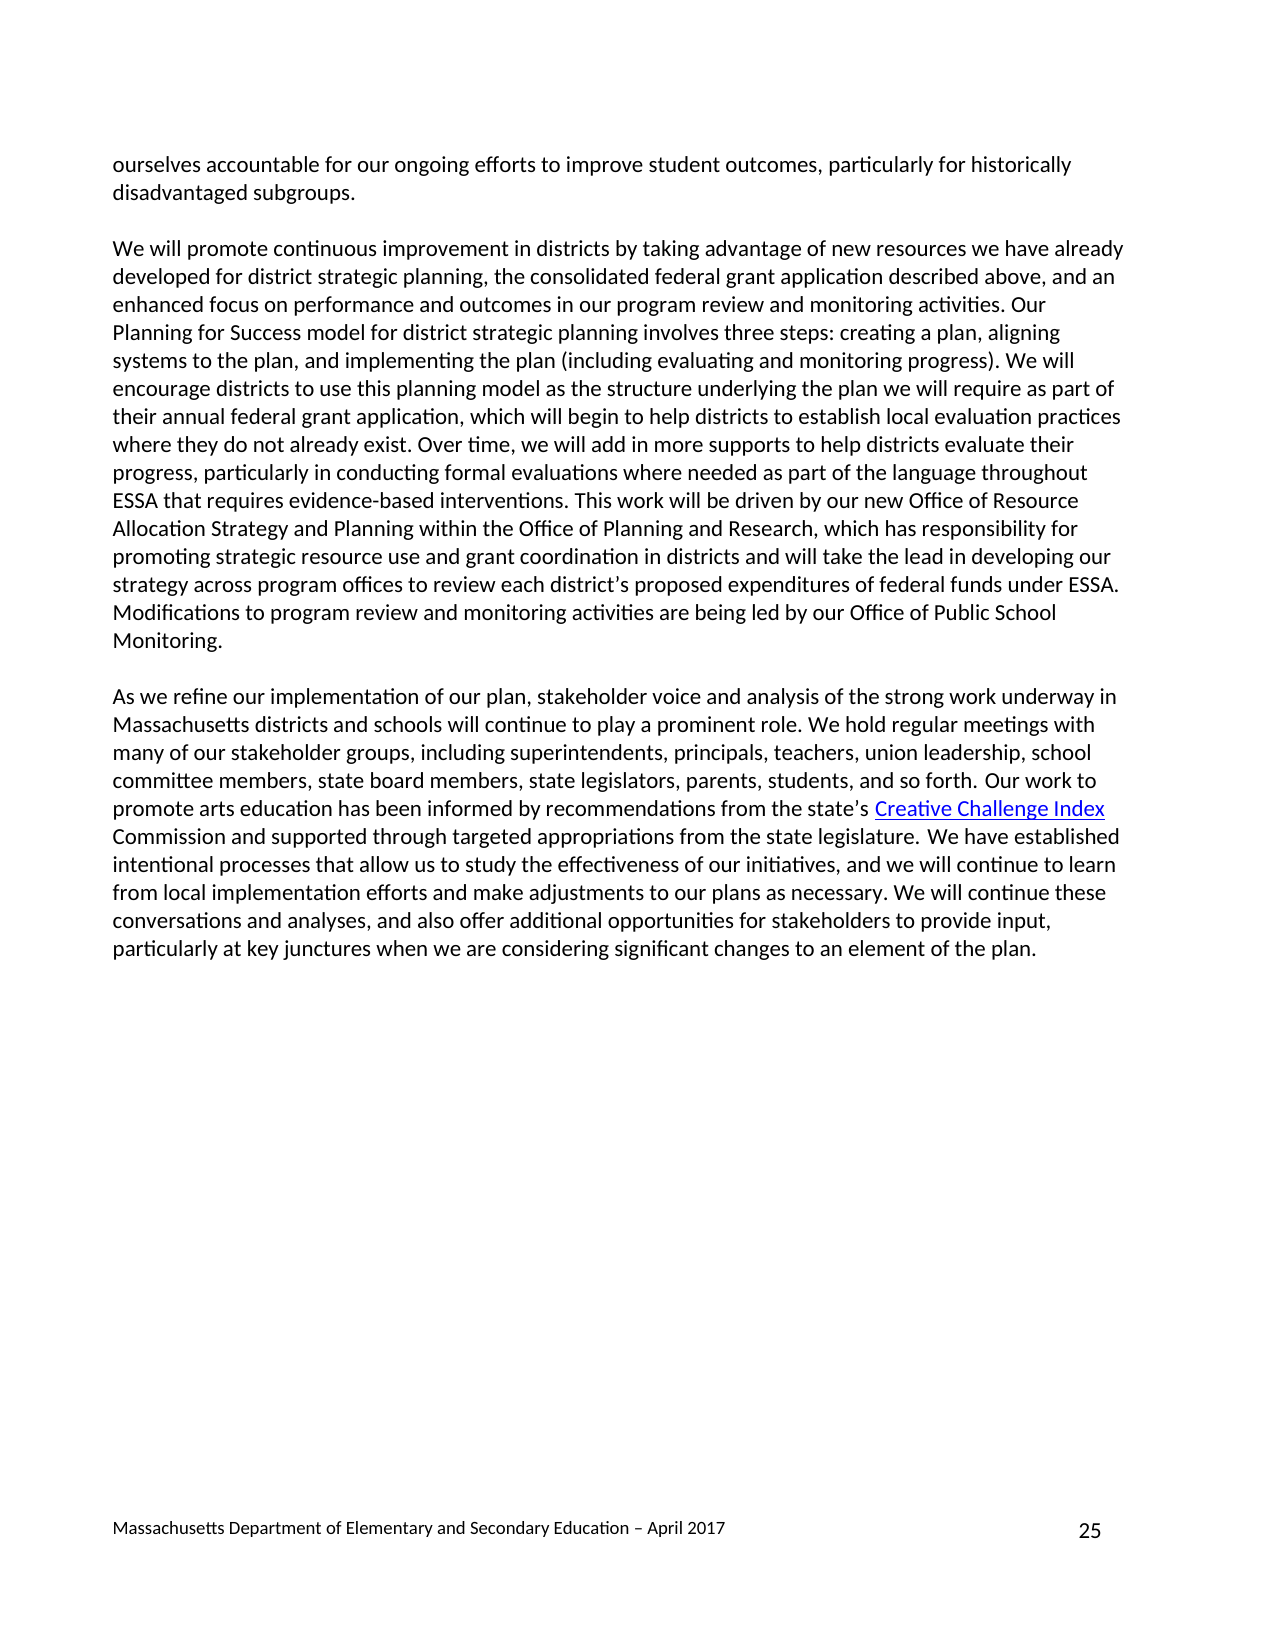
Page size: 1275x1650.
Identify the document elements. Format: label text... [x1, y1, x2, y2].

text We will promote continuous improvement in districts by taking advantage of new resources we have already developed for district strategic planning, the consolidated federal grant application described above, and an enhanced focus on performance and outcomes in our program review and monitoring activities. Our Planning for Success model for district strategic planning involves three steps: creating a plan, aligning systems to the plan, and implementing the plan (including evaluating and monitoring progress). We will encourage districts to use this planning model as the structure underlying the plan we will require as part of their annual federal grant application, which will begin to help districts to establish local evaluation practices where they do not already exist. Over time, we will add in more supports to help districts evaluate their progress, particularly in conducting formal evaluations where needed as part of the language throughout ESSA that requires evidence-based interventions. This work will be driven by our new Office of Resource Allocation Strategy and Planning within the Office of Planning and Research, which has responsibility for promoting strategic resource use and grant coordination in districts and will take the lead in developing our strategy across program offices to review each district’s proposed expenditures of federal funds under ESSA. Modifications to program review and monitoring activities are being led by our Office of Public School Monitoring. [112, 234, 1125, 654]
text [112, 150, 1125, 206]
text As we refine our implementation of our plan, stakeholder voice and analysis of the strong work underway in Massachusetts districts and schools will continue to play a prominent role. We hold regular meetings with many of our stakeholder groups, including superintendents, principals, teachers, union leadership, school committee members, state board members, state legislators, parents, students, and so forth. Our work to promote arts education has been informed by recommendations from the state’s Creative Challenge Index Commission and supported through targeted appropriations from the state legislature. We have established intentional processes that allow us to study the effectiveness of our initiatives, and we will continue to learn from local implementation efforts and make adjustments to our plans as necessary. We will continue these conversations and analyses, and also offer additional opportunities for stakeholders to provide input, particularly at key junctures when we are considering significant changes to an element of the plan. [112, 682, 1125, 963]
